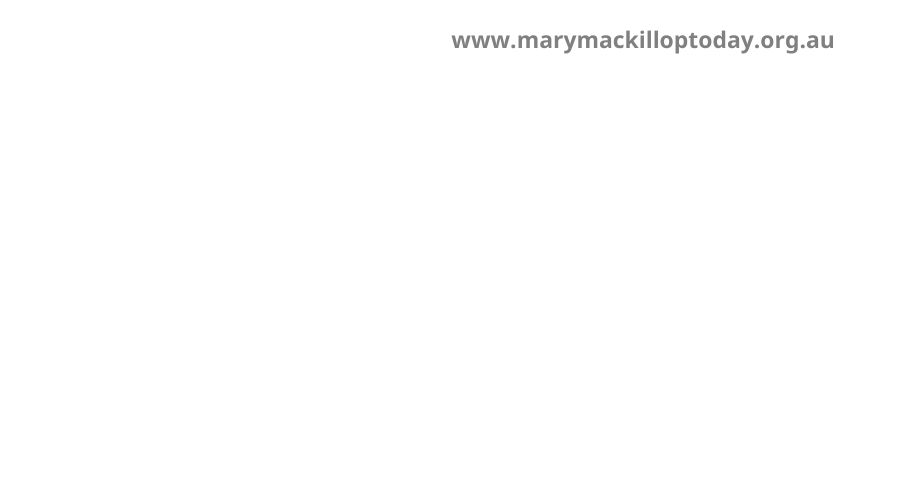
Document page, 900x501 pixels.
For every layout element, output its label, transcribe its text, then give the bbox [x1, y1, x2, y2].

text www.marymackilloptoday.org.au [402, 24, 884, 56]
